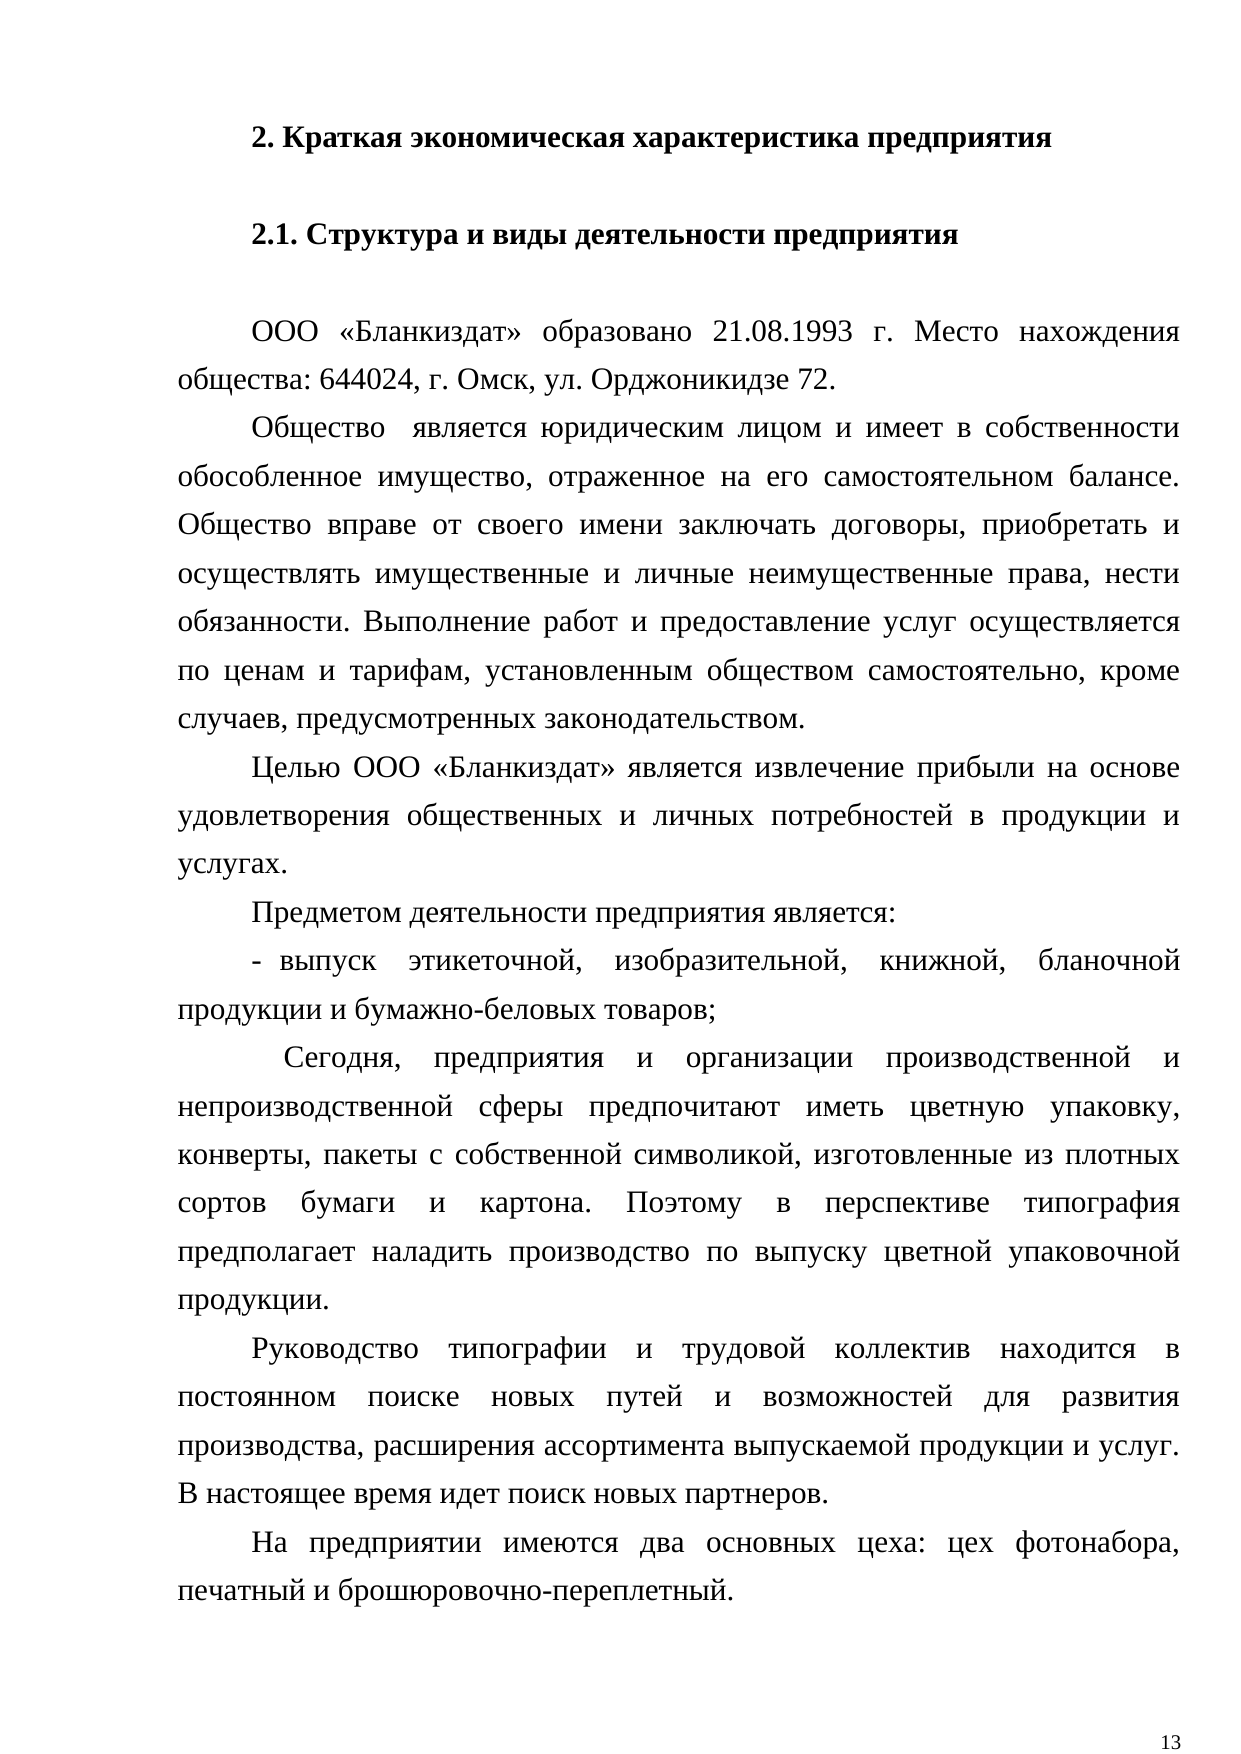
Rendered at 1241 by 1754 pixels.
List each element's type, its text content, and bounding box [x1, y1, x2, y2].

subtitle 2. Краткая экономическая характеристика предприятия [177, 118, 1181, 154]
subtitle 2.1. Структура и виды деятельности предприятия [177, 215, 1181, 251]
text ООО «Бланкиздат» образовано 21.08.1993 г. Место нахождения общества: 644024, г. Омск, ул. Орджоникидзе 72. [177, 312, 1181, 396]
text Предметом деятельности предприятия является: [177, 893, 1181, 929]
list выпуск этикеточной, изобразительной, книжной, бланочной продукции и бумажно-беловых товаров; [177, 942, 1181, 1026]
text Общество является юридическим лицом и имеет в собственности обособленное имущество, отраженное на его самостоятельном балансе. Общество вправе от своего имени заключать договоры, приобретать и осуществлять имущественные и личные неимущественные права, нести обязанности. Выполнение работ и предоставление услуг осуществляется по ценам и тарифам, установленным обществом самостоятельно, кроме случаев, предусмотренных законодательством. [177, 409, 1181, 735]
text Руководство типографии и трудовой коллектив находится в постоянном поиске новых путей и возможностей для развития производства, расширения ассортимента выпускаемой продукции и услуг. В настоящее время идет поиск новых партнеров. [177, 1329, 1181, 1510]
text Сегодня, предприятия и организации производственной и непроизводственной сферы предпочитают иметь цветную упаковку, конверты, пакеты с собственной символикой, изготовленные из плотных сортов бумаги и картона. Поэтому в перспективе типография предполагает наладить производство по выпуску цветной упаковочной продукции. [177, 1038, 1181, 1317]
text Целью ООО «Бланкиздат» является извлечение прибыли на основе удовлетворения общественных и личных потребностей в продукции и услугах. [177, 748, 1181, 881]
text На предприятии имеются два основных цеха: цех фотонабора, печатный и брошюровочно-переплетный. [177, 1523, 1181, 1607]
